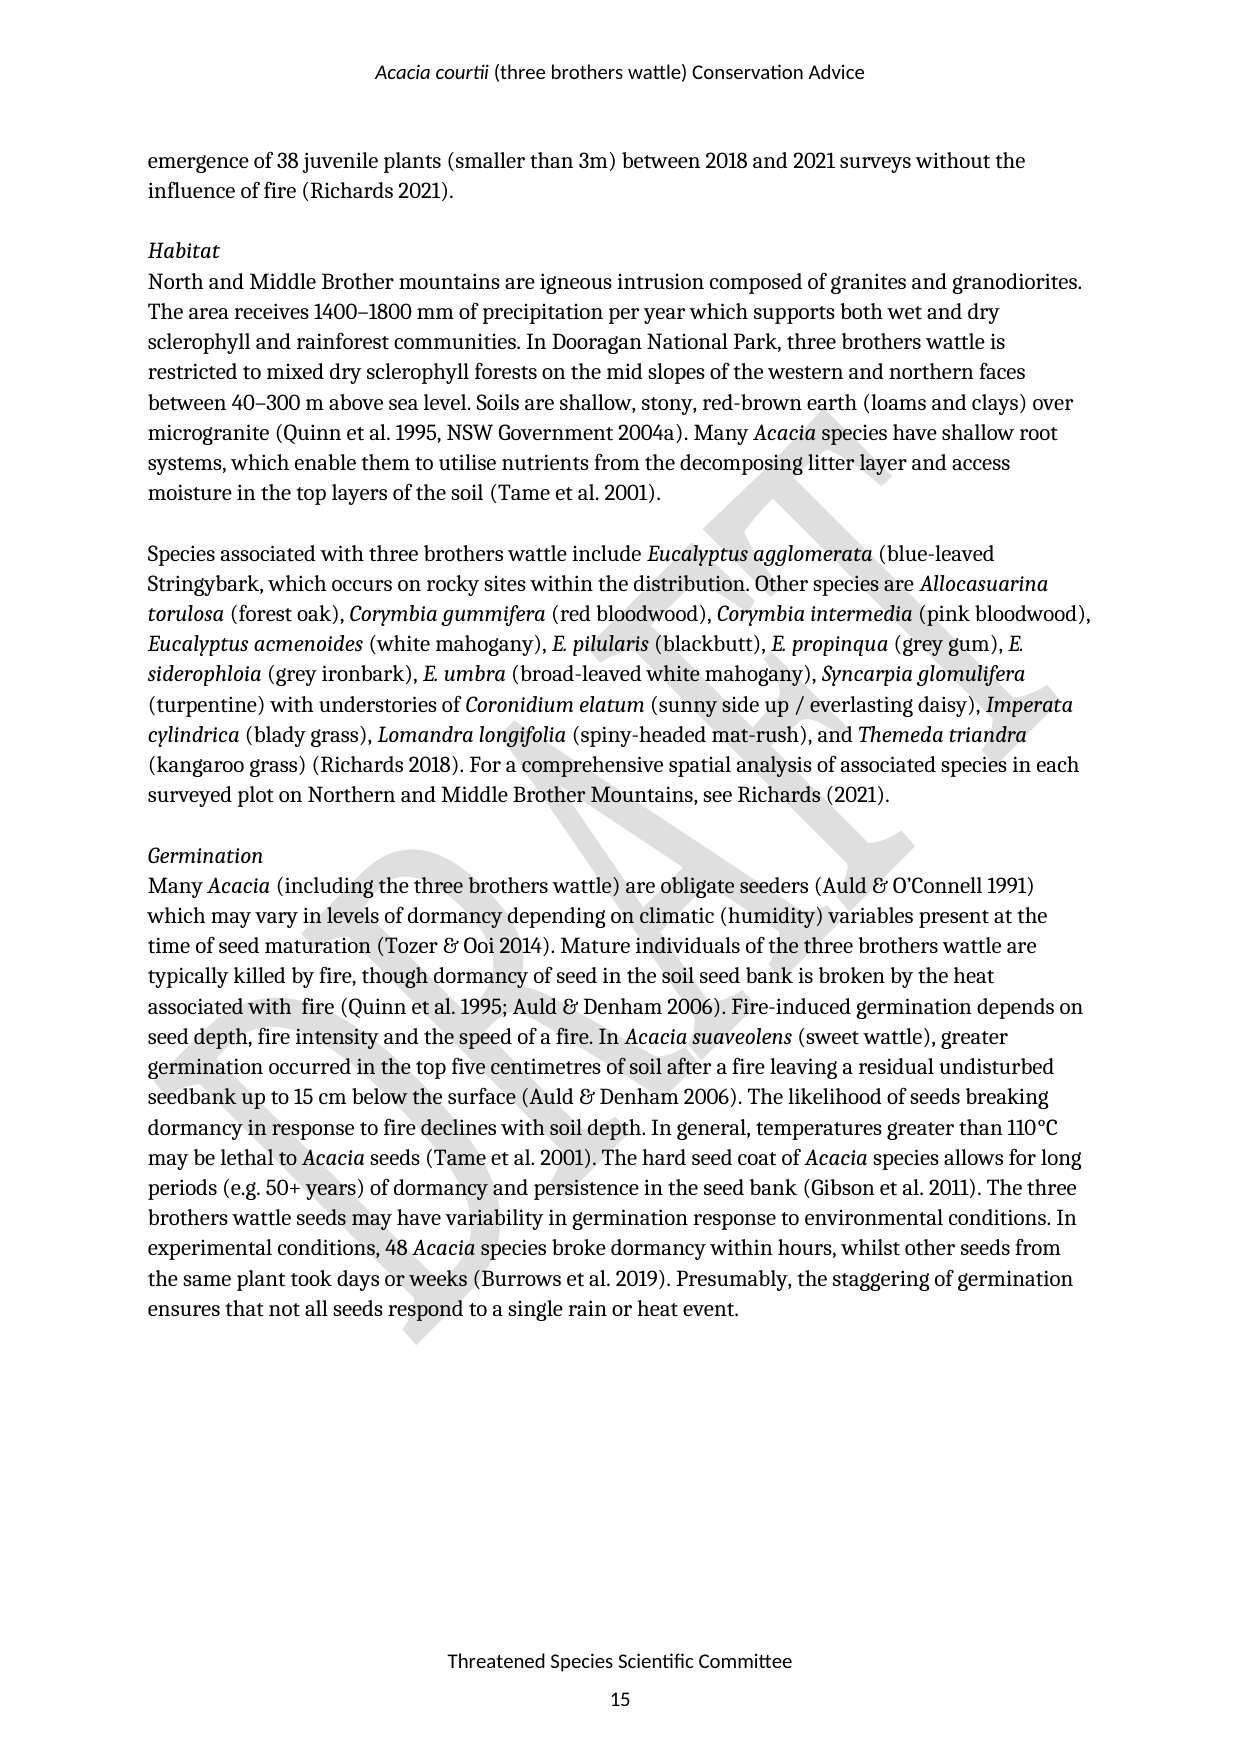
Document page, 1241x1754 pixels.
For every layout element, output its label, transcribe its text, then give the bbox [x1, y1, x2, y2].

text Germination [148, 842, 1092, 869]
text Habitat [148, 238, 1092, 265]
text Species associated with three brothers wattle include Eucalyptus agglomerata (blue-leaved Stringybark, which occurs on rocky sites within the distribution. Other species are Allocasuarina torulosa (forest oak), Corymbia gummifera (red bloodwood), Corymbia intermedia (pink bloodwood), Eucalyptus acmenoides (white mahogany), E. pilularis (blackbutt), E. propinqua (grey gum), E. siderophloia (grey ironbark), E. umbra (broad-leaved white mahogany), Syncarpia glomulifera (turpentine) with understories of Coronidium elatum (sunny side up / everlasting daisy), Imperata cylindrica (blady grass), Lomandra longifolia (spiny-headed mat-rush), and Themeda triandra (kangaroo grass) (Richards 2018). For a comprehensive spatial analysis of associated species in each surveyed plot on Northern and Middle Brother Mountains, see Richards (2021). [148, 540, 1092, 808]
text Many Acacia (including the three brothers wattle) are obligate seeders (Auld & O’Connell 1991) which may vary in levels of dormancy depending on climatic (humidity) variables present at the time of seed maturation (Tozer & Ooi 2014). Mature individuals of the three brothers wattle are typically killed by fire, though dormancy of seed in the soil seed bank is broken by the heat associated with fire (Quinn et al. 1995; Auld & Denham 2006). Fire-induced germination depends on seed depth, fire intensity and the speed of a fire. In Acacia suaveolens (sweet wattle), greater germination occurred in the top five centimetres of soil after a fire leaving a residual undisturbed seedbank up to 15 cm below the surface (Auld & Denham 2006). The likelihood of seeds breaking dormancy in response to fire declines with soil depth. In general, temperatures greater than 110°C may be lethal to Acacia seeds (Tame et al. 2001). The hard seed coat of Acacia species allows for long periods (e.g. 50+ years) of dormancy and persistence in the seed bank (Gibson et al. 2011). The three brothers wattle seeds may have variability in germination response to environmental conditions. In experimental conditions, 48 Acacia species broke dormancy within hours, whilst other seeds from the same plant took days or weeks (Burrows et al. 2019). Presumably, the staggering of germination ensures that not all seeds respond to a single rain or heat event. [148, 873, 1092, 1322]
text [148, 148, 1092, 204]
text North and Middle Brother mountains are igneous intrusion composed of granites and granodiorites. The area receives 1400–1800 mm of precipitation per year which supports both wet and dry sclerophyll and rainforest communities. In Dooragan National Park, three brothers wattle is restricted to mixed dry sclerophyll forests on the mid slopes of the western and northern faces between 40–300 m above sea level. Soils are shallow, stony, red-brown earth (loams and clays) over microgranite (Quinn et al. 1995, NSW Government 2004a). Many Acacia species have shallow root systems, which enable them to utilise nutrients from the decomposing litter layer and access moisture in the top layers of the soil (Tame et al. 2001). [148, 268, 1092, 506]
